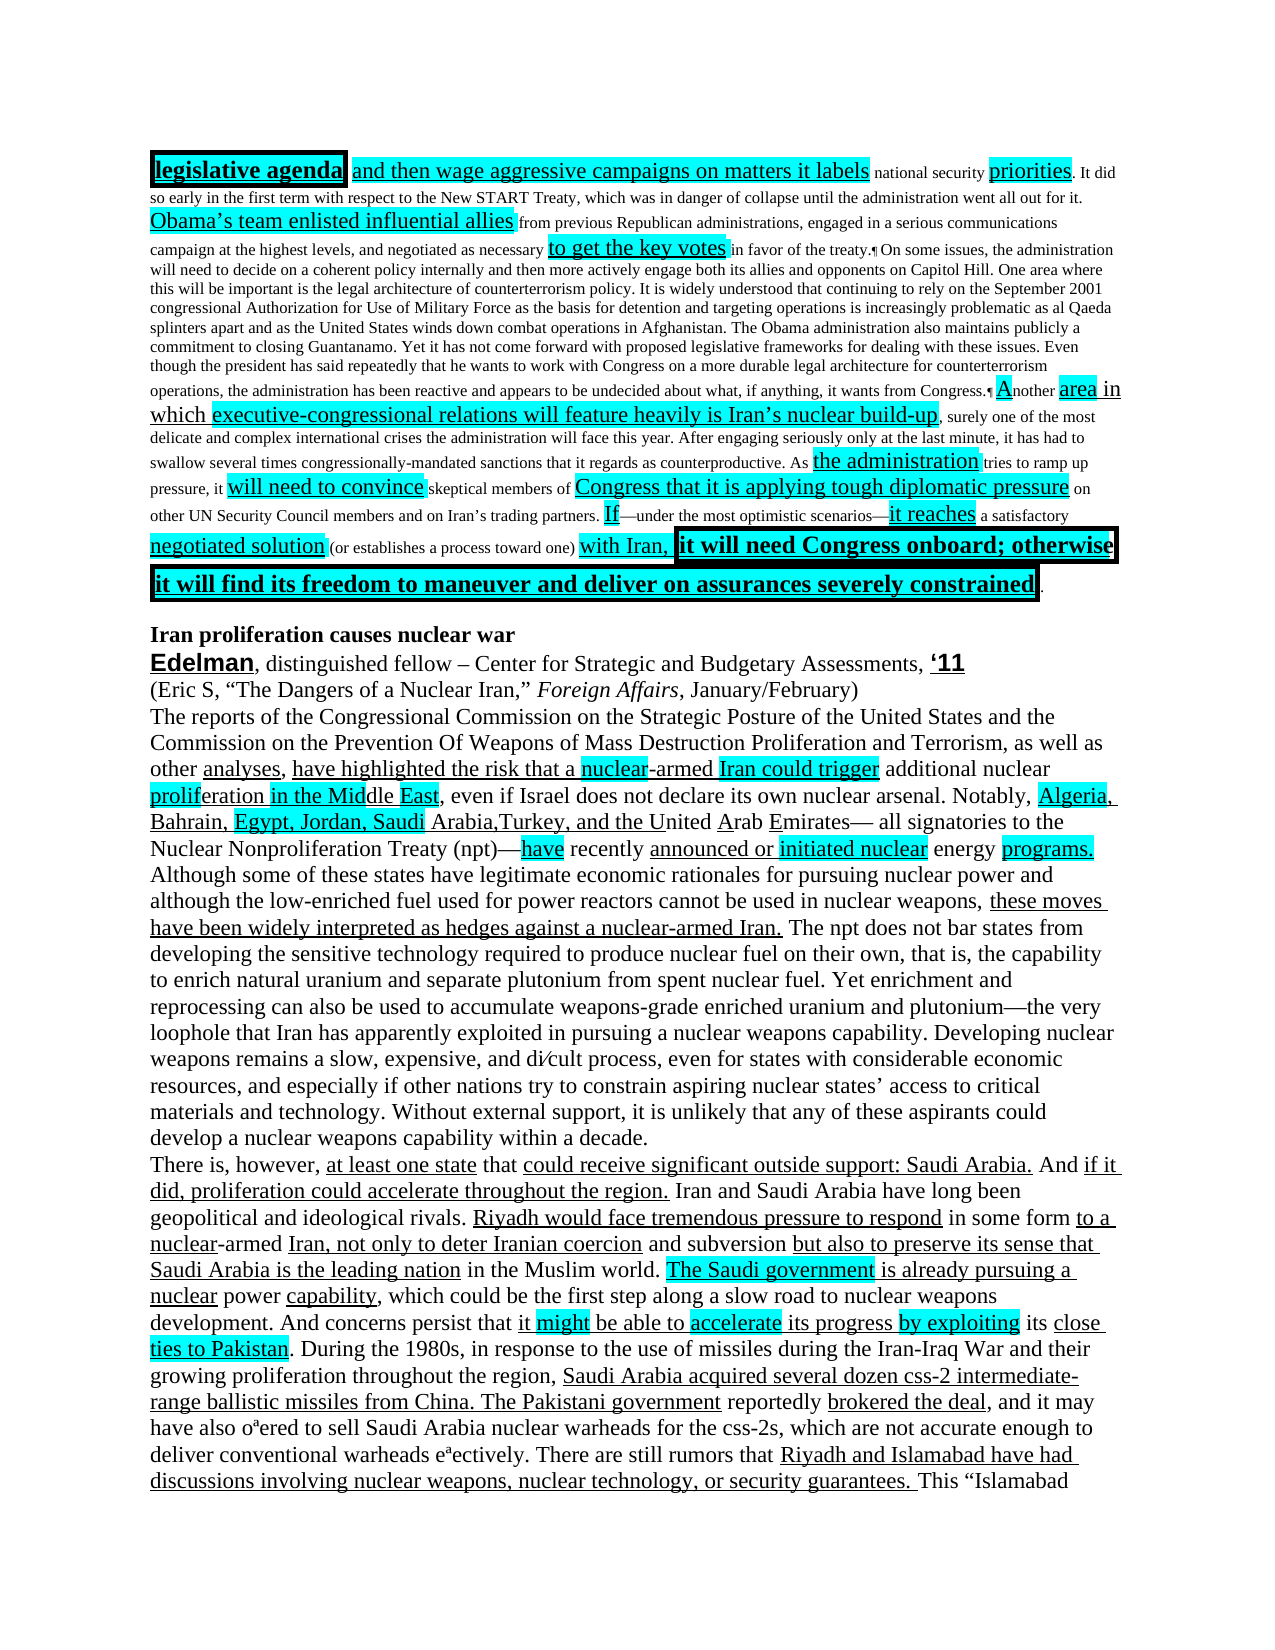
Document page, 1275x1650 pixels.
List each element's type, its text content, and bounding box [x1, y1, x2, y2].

text (Eric S, “The Dangers of a Nuclear Iran,” Foreign Affairs, January/February) [150, 676, 1125, 703]
text The reports of the Congressional Commission on the Strategic Posture of the United States and the Commission on the Prevention Of Weapons of Mass Destruction Proliferation and Terrorism, as well as other analyses, have highlighted the risk that a nuclear-armed Iran could trigger additional nuclear proliferation in the Middle East, even if Israel does not declare its own nuclear arsenal. Notably, Algeria, Bahrain, Egypt, Jordan, Saudi Arabia,Turkey, and the United Arab Emirates— all signatories to the Nuclear Nonproliferation Treaty (npt)—have recently announced or initiated nuclear energy programs. Although some of these states have legitimate economic rationales for pursuing nuclear power and although the low-enriched fuel used for power reactors cannot be used in nuclear weapons, these moves have been widely interpreted as hedges against a nuclear-armed Iran. The npt does not bar states from developing the sensitive technology required to produce nuclear fuel on their own, that is, the capability to enrich natural uranium and separate plutonium from spent nuclear fuel. Yet enrichment and reprocessing can also be used to accumulate weapons-grade enriched uranium and plutonium—the very loophole that Iran has apparently exploited in pursuing a nuclear weapons capability. Developing nuclear weapons remains a slow, expensive, and di⁄cult process, even for states with considerable economic resources, and especially if other nations try to constrain aspiring nuclear states’ access to critical materials and technology. Without external support, it is unlikely that any of these aspirants could develop a nuclear weapons capability within a decade. [150, 703, 1125, 1151]
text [150, 150, 1125, 602]
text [150, 1151, 1125, 1493]
text Edelman, distinguished fellow – Center for Strategic and Budgetary Assessments, ‘11 [150, 648, 1125, 676]
text Iran proliferation causes nuclear war [150, 621, 1125, 648]
